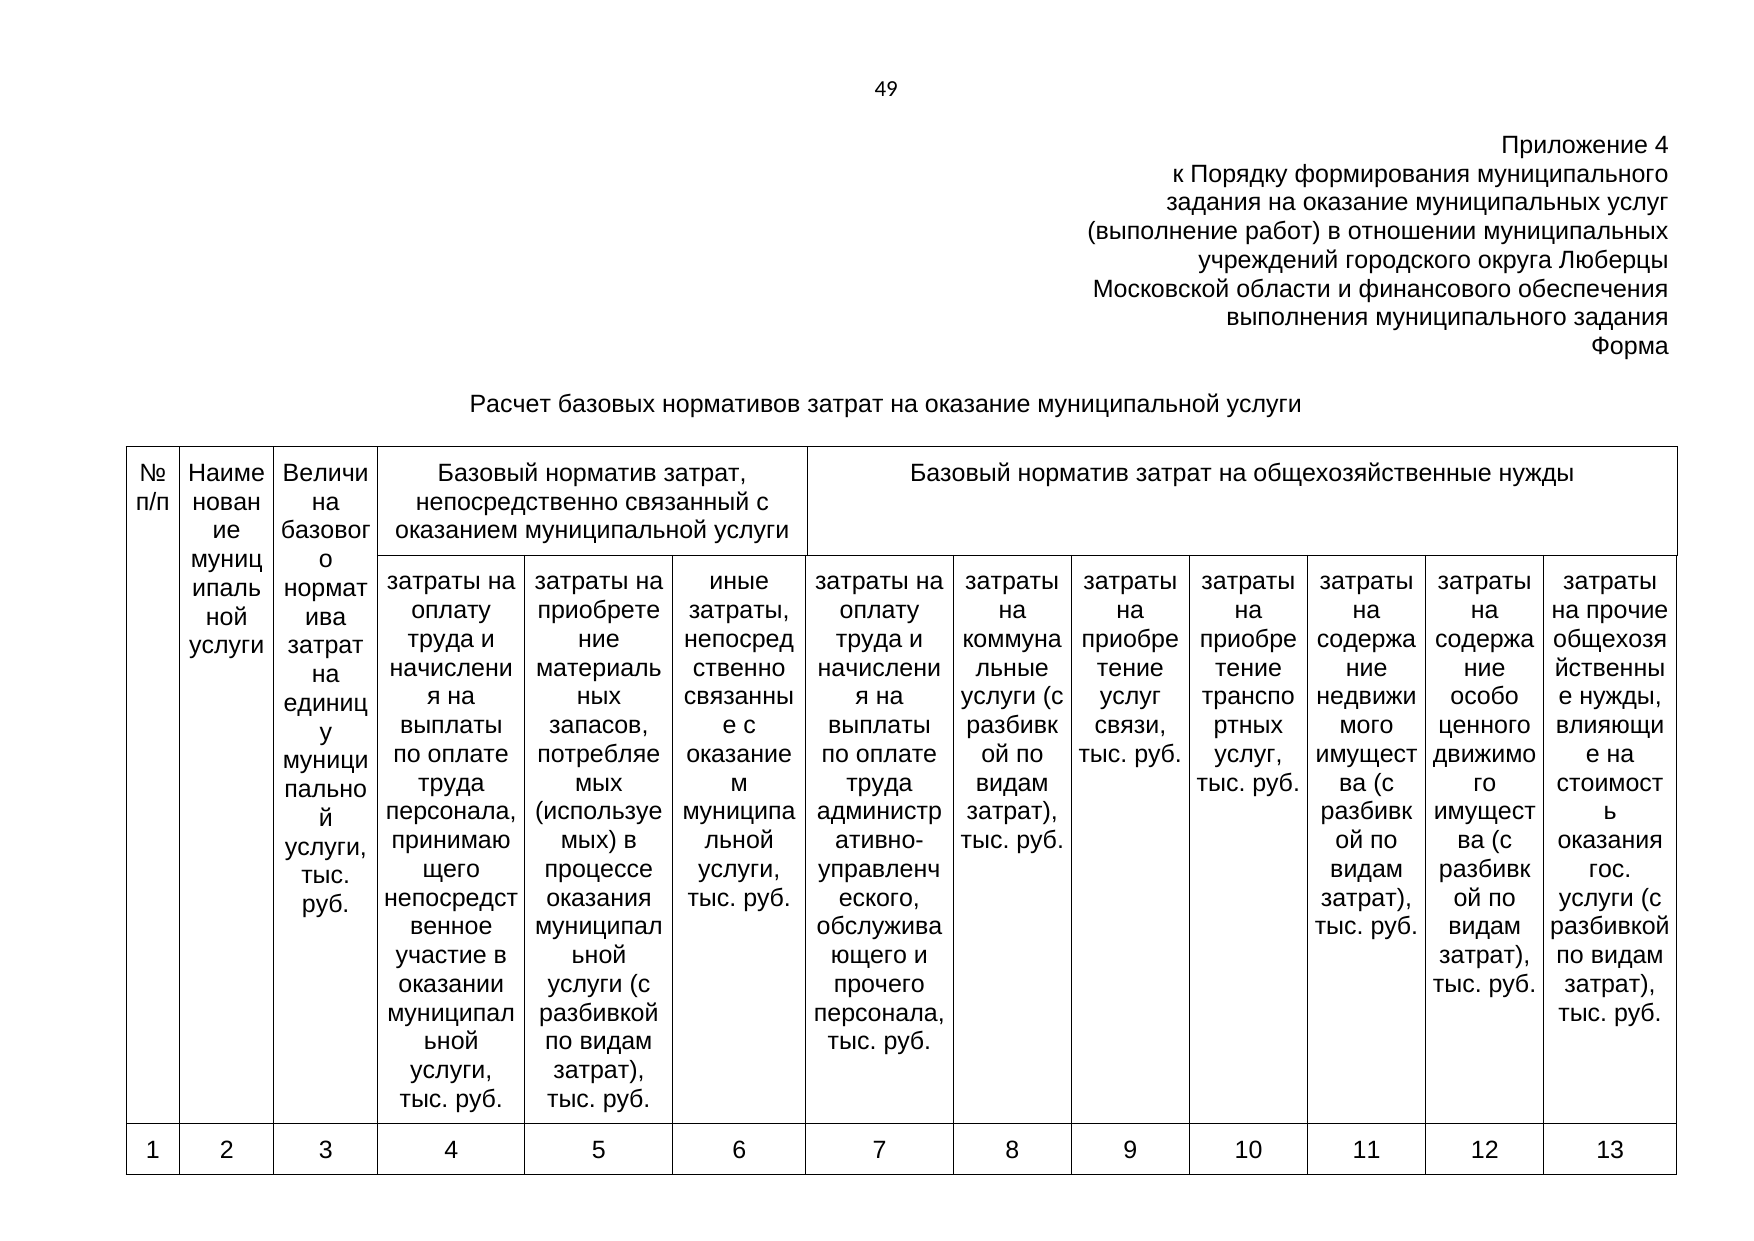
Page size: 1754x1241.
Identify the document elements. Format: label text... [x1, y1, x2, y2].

table_header Базовый норматив затрат на общехозяйственные нужды [808, 447, 1677, 555]
text учреждений городского округа Люберцы [89, 245, 1669, 274]
table_cell 3 [274, 1124, 377, 1174]
table_cell затраты на прочие общехозяйственные нужды, влияющие на стоимость оказания гос. услуги (с разбивкой по видам затрат), тыс. руб. [1544, 556, 1676, 1123]
table_cell затраты на коммунальные услуги (с разбивкой по видам затрат), тыс. руб. [954, 556, 1071, 1123]
table_cell затраты на приобретение услуг связи, тыс. руб. [1072, 556, 1189, 1123]
table_cell затраты на содержание недвижимого имущества (с разбивкой по видам затрат), тыс. руб. [1308, 556, 1425, 1123]
text (выполнение работ) в отношении муниципальных [89, 216, 1669, 245]
table_cell иные затраты, непосредственно связанные с оказанием муниципальной услуги, тыс. руб. [673, 556, 805, 1123]
text Приложение 4 [89, 130, 1669, 159]
text Форма [89, 331, 1669, 360]
table_cell 5 [525, 1124, 672, 1174]
table_cell 10 [1190, 1124, 1307, 1174]
table_cell затраты на приобретение материальных запасов, потребляемых (используемых) в процессе оказания муниципальной услуги (с разбивкой по видам затрат), тыс. руб. [525, 556, 672, 1123]
table_cell 7 [806, 1124, 953, 1174]
text Расчет базовых нормативов затрат на оказание муниципальной услуги [89, 389, 1683, 417]
text Московской области и финансового обеспечения [89, 274, 1669, 302]
table_cell 2 [180, 1124, 273, 1174]
text задания на оказание муниципальных услуг [89, 187, 1669, 216]
table_cell 9 [1072, 1124, 1189, 1174]
table_cell 1 [127, 1124, 179, 1174]
table_header Наименование муниципальной услуги [180, 447, 273, 1123]
table_cell 11 [1308, 1124, 1425, 1174]
table_cell 13 [1544, 1124, 1676, 1174]
table_cell затраты на приобретение транспортных услуг, тыс. руб. [1190, 556, 1307, 1123]
table_header Величина базового норматива затрат на единицу муниципальной услуги, тыс. руб. [274, 447, 377, 1123]
text выполнения муниципального задания [89, 302, 1669, 331]
table_cell 8 [954, 1124, 1071, 1174]
table_cell 6 [673, 1124, 805, 1174]
table_header № п/п [127, 447, 179, 1123]
table_cell 12 [1426, 1124, 1543, 1174]
table_header Базовый норматив затрат, непосредственно связанный с оказанием муниципальной услуги [378, 447, 807, 555]
table_cell 4 [378, 1124, 524, 1174]
table_cell затраты на оплату труда и начисления на выплаты по оплате труда административно-управленческого, обслуживающего и прочего персонала, тыс. руб. [806, 556, 953, 1123]
table_cell затраты на содержание особо ценного движимого имущества (с разбивкой по видам затрат), тыс. руб. [1426, 556, 1543, 1123]
table_cell затраты на оплату труда и начисления на выплаты по оплате труда персонала, принимающего непосредственное участие в оказании муниципальной услуги, тыс. руб. [378, 556, 524, 1123]
text к Порядку формирования муниципального [89, 159, 1669, 187]
